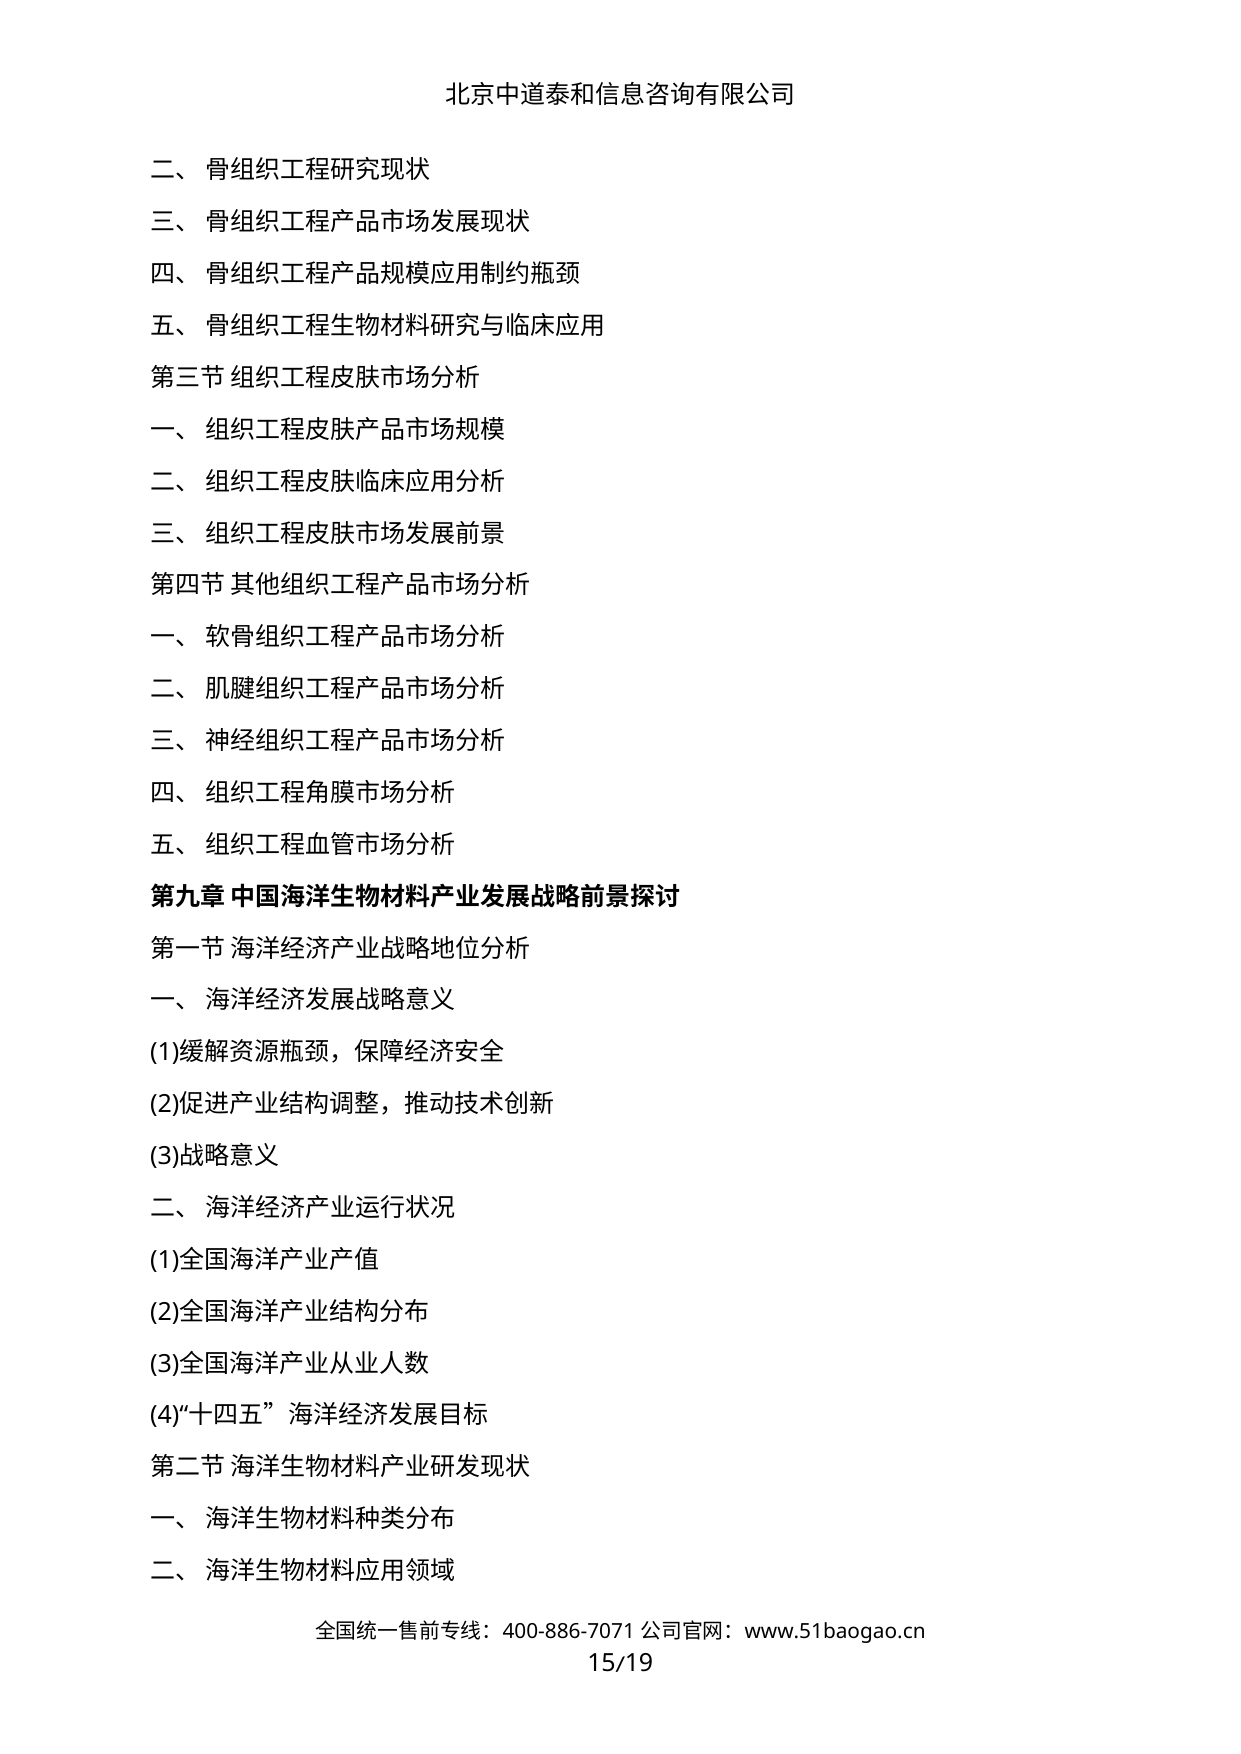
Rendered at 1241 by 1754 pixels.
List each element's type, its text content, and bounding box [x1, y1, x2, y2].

text (4)“十四五”海洋经济发展目标 [150, 1395, 1090, 1431]
text 一、 组织工程皮肤产品市场规模 [150, 409, 1090, 446]
text 二、 骨组织工程研究现状 [150, 150, 1090, 186]
text 一、 软骨组织工程产品市场分析 [150, 617, 1090, 653]
text (1)全国海洋产业产值 [150, 1239, 1090, 1276]
text 三、 组织工程皮肤市场发展前景 [150, 513, 1090, 549]
text 四、 骨组织工程产品规模应用制约瓶颈 [150, 254, 1090, 290]
text (1)缓解资源瓶颈，保障经济安全 [150, 1032, 1090, 1068]
text 四、 组织工程角膜市场分析 [150, 772, 1090, 809]
text 三、 神经组织工程产品市场分析 [150, 721, 1090, 757]
text 二、 海洋经济产业运行状况 [150, 1187, 1090, 1224]
text 二、 海洋生物材料应用领域 [150, 1551, 1090, 1587]
text 一、 海洋生物材料种类分布 [150, 1499, 1090, 1535]
text 三、 骨组织工程产品市场发展现状 [150, 202, 1090, 238]
text 二、 组织工程皮肤临床应用分析 [150, 461, 1090, 497]
text 第四节 其他组织工程产品市场分析 [150, 565, 1090, 601]
text 第一节 海洋经济产业战略地位分析 [150, 928, 1090, 964]
text 二、 肌腱组织工程产品市场分析 [150, 669, 1090, 705]
text (2)全国海洋产业结构分布 [150, 1291, 1090, 1327]
text (3)战略意义 [150, 1136, 1090, 1172]
text 第三节 组织工程皮肤市场分析 [150, 357, 1090, 394]
text (2)促进产业结构调整，推动技术创新 [150, 1084, 1090, 1120]
text 一、 海洋经济发展战略意义 [150, 980, 1090, 1016]
text 第二节 海洋生物材料产业研发现状 [150, 1447, 1090, 1483]
text 五、 组织工程血管市场分析 [150, 824, 1090, 861]
text 第九章 中国海洋生物材料产业发展战略前景探讨 [150, 876, 1090, 912]
text (3)全国海洋产业从业人数 [150, 1343, 1090, 1379]
text 五、 骨组织工程生物材料研究与临床应用 [150, 306, 1090, 342]
